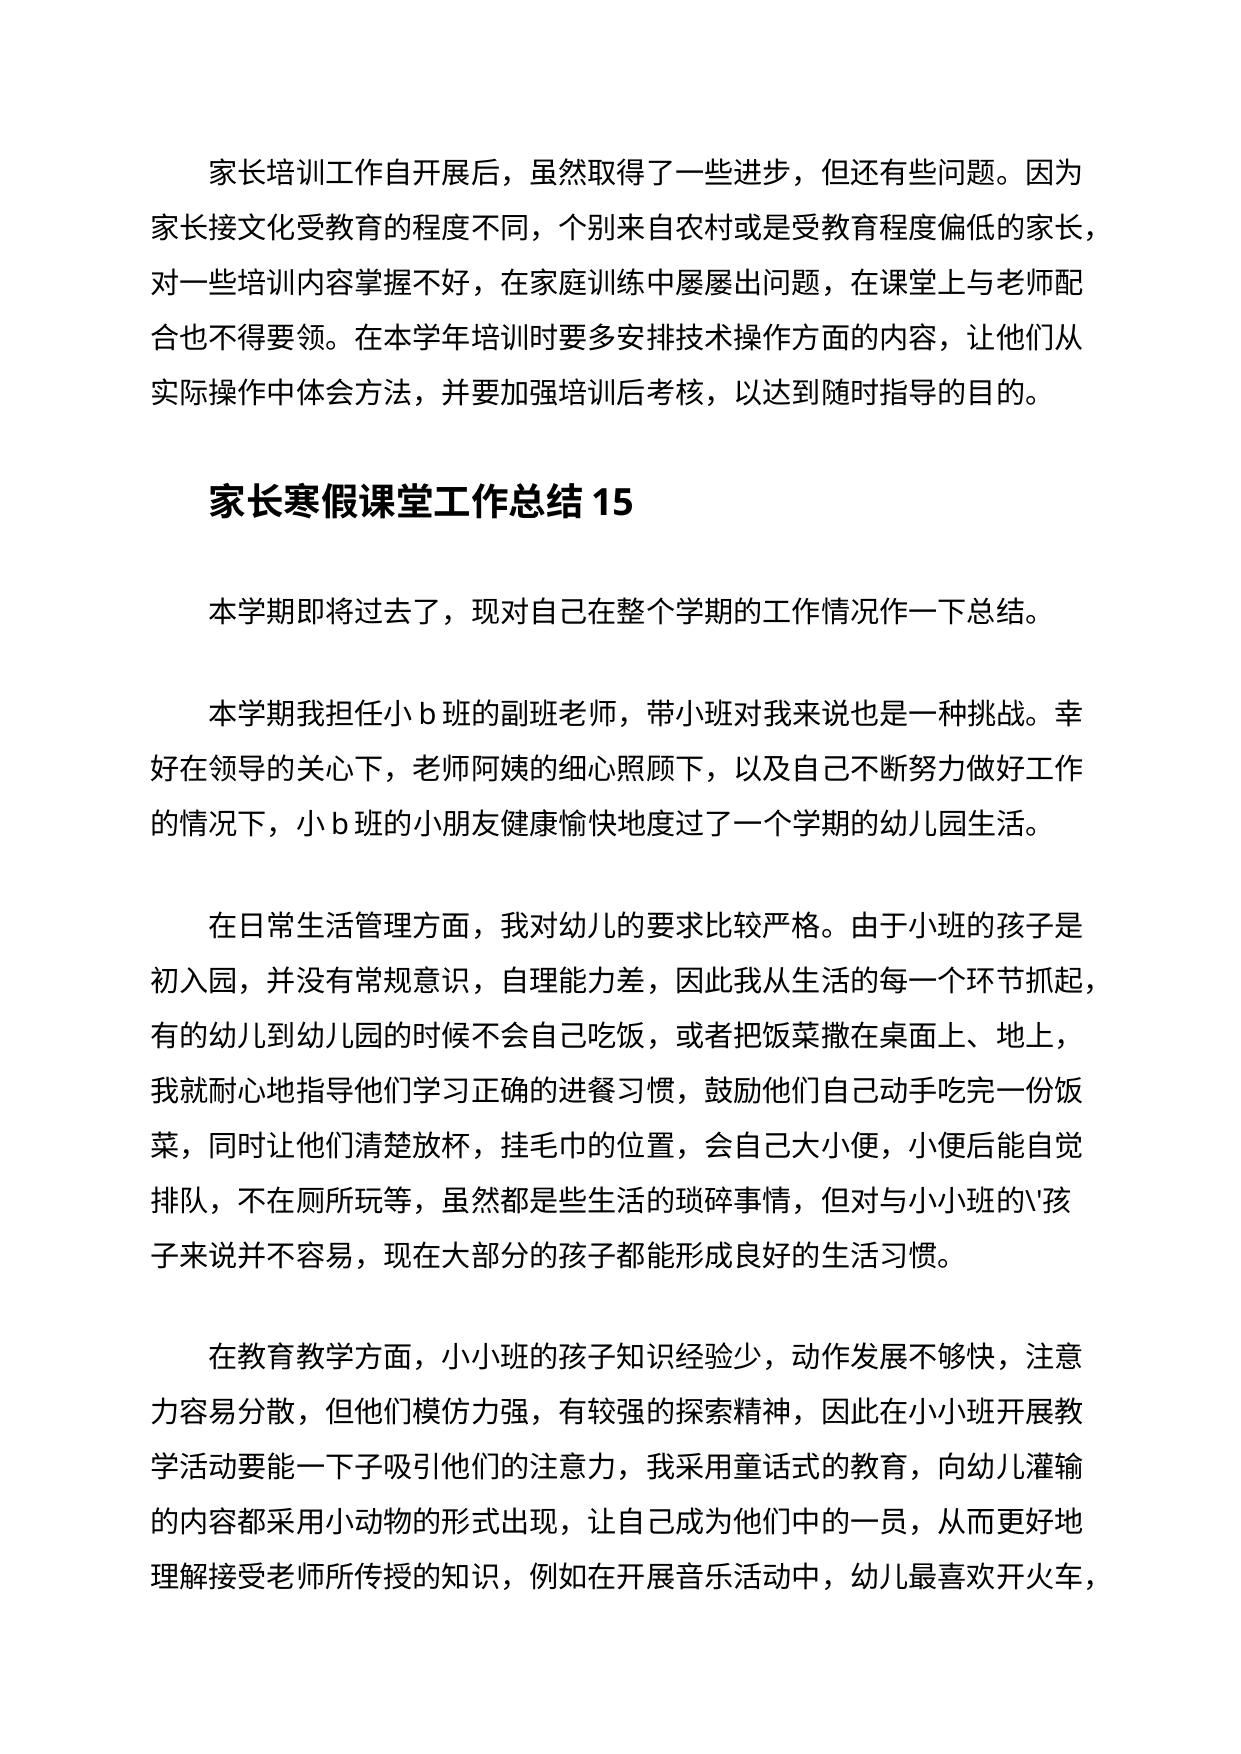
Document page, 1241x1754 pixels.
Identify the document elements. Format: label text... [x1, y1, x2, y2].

text 家长寒假课堂工作总结15 [150, 471, 1090, 526]
text 家长培训工作自开展后，虽然取得了一些进步，但还有些问题。因为家长接文化受教育的程度不同，个别来自农村或是受教育程度偏低的家长，对一些培训内容掌握不好，在家庭训练中屡屡出问题，在课堂上与老师配合也不得要领。在本学年培训时要多安排技术操作方面的内容，让他们从实际操作中体会方法，并要加强培训后考核，以达到随时指导的目的。 [150, 150, 1090, 412]
text 本学期即将过去了，现对自己在整个学期的工作情况作一下总结。 [150, 589, 1090, 631]
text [150, 1334, 1090, 1596]
text 本学期我担任小b班的副班老师，带小班对我来说也是一种挑战。幸好在领导的关心下，老师阿姨的细心照顾下，以及自己不断努力做好工作的情况下，小b班的小朋友健康愉快地度过了一个学期的幼儿园生活。 [150, 691, 1090, 843]
text 在日常生活管理方面，我对幼儿的要求比较严格。由于小班的孩子是初入园，并没有常规意识，自理能力差，因此我从生活的每一个环节抓起，有的幼儿到幼儿园的时候不会自己吃饭，或者把饭菜撒在桌面上、地上，我就耐心地指导他们学习正确的进餐习惯，鼓励他们自己动手吃完一份饭菜，同时让他们清楚放杯，挂毛巾的位置，会自己大小便，小便后能自觉排队，不在厕所玩等，虽然都是些生活的琐碎事情，但对与小小班的\'孩子来说并不容易，现在大部分的孩子都能形成良好的生活习惯。 [150, 903, 1090, 1274]
